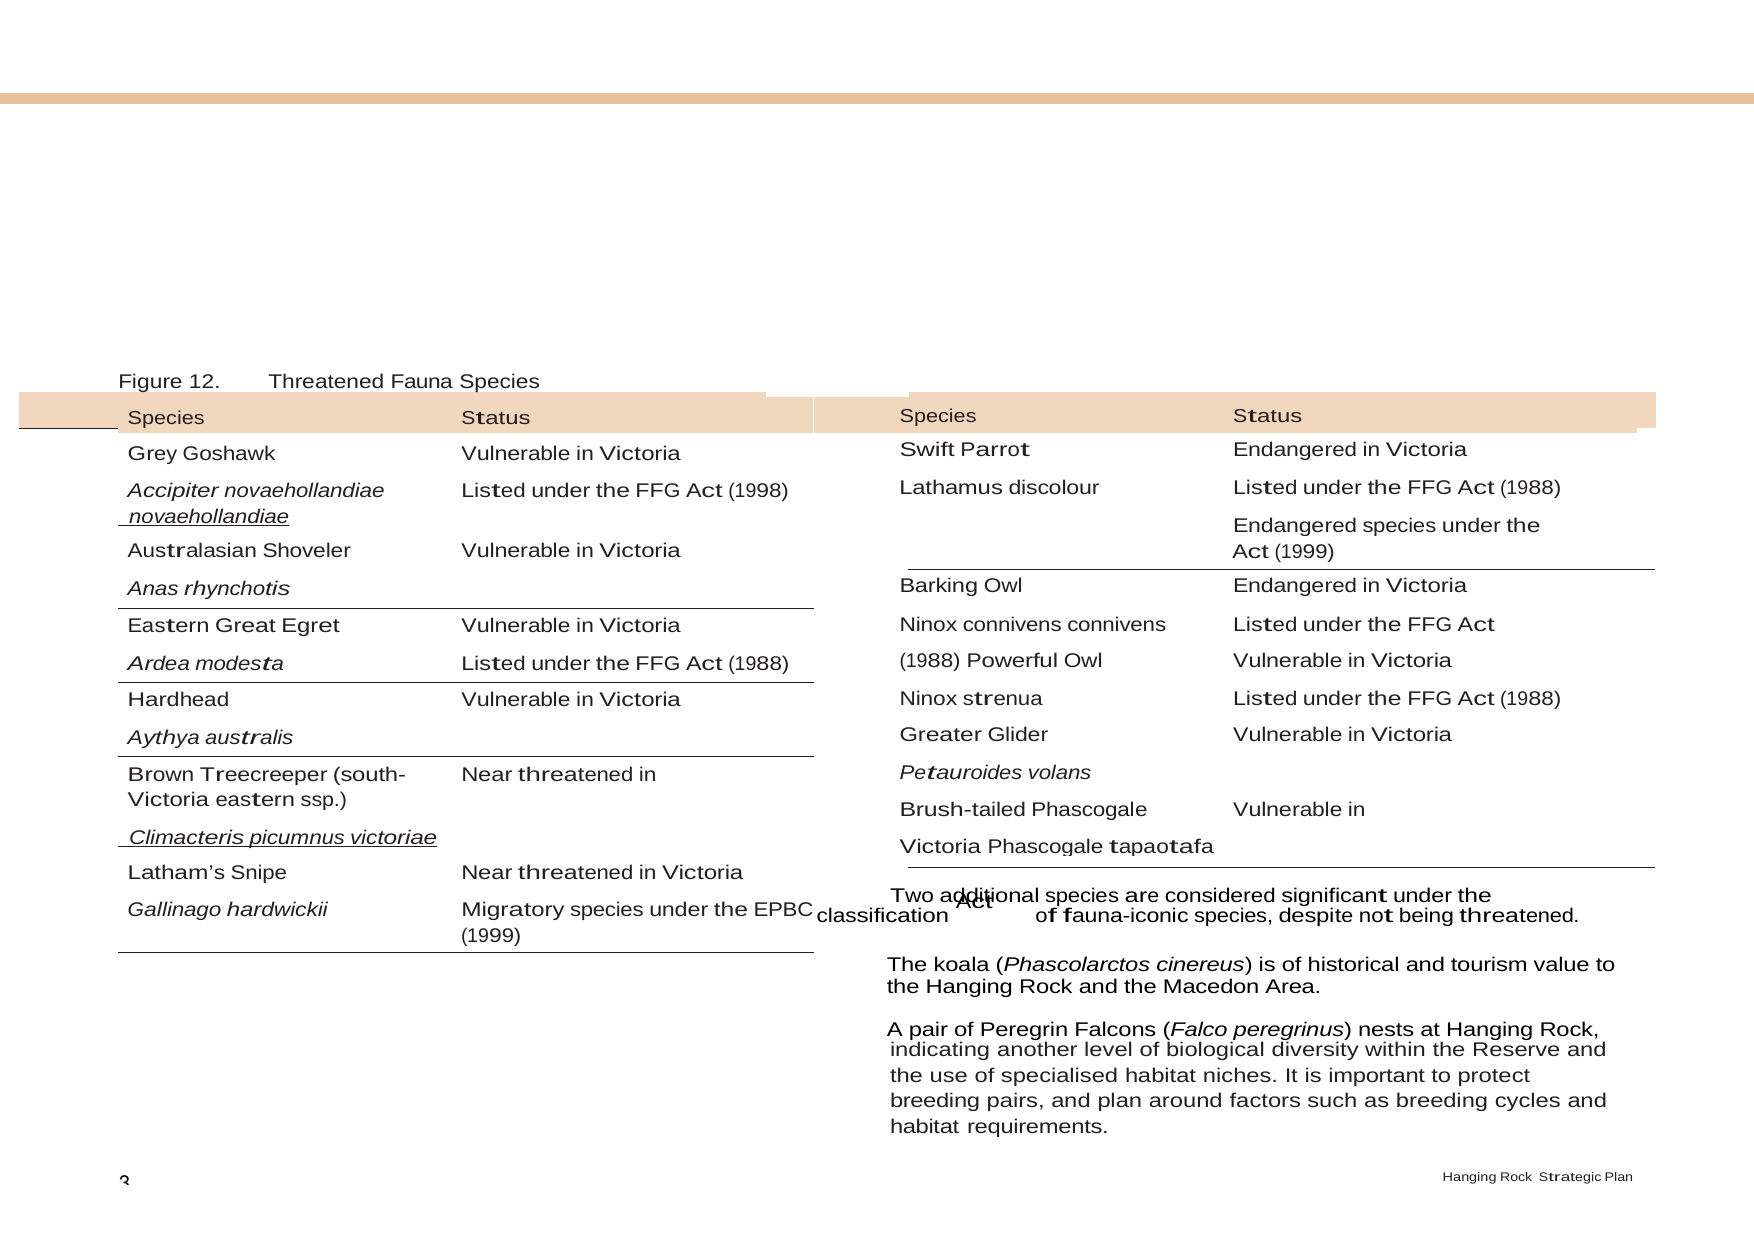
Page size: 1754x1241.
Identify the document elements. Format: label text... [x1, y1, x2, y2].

text indicating another level of biological diversity within the Reserve and the use of specialised habitat niches. It is important to protect breeding pairs, and plan around factors such as breeding cycles and habitat requirements. [890, 1038, 1613, 1137]
text Figure 12. Threatened Fauna Species [118, 370, 1754, 393]
